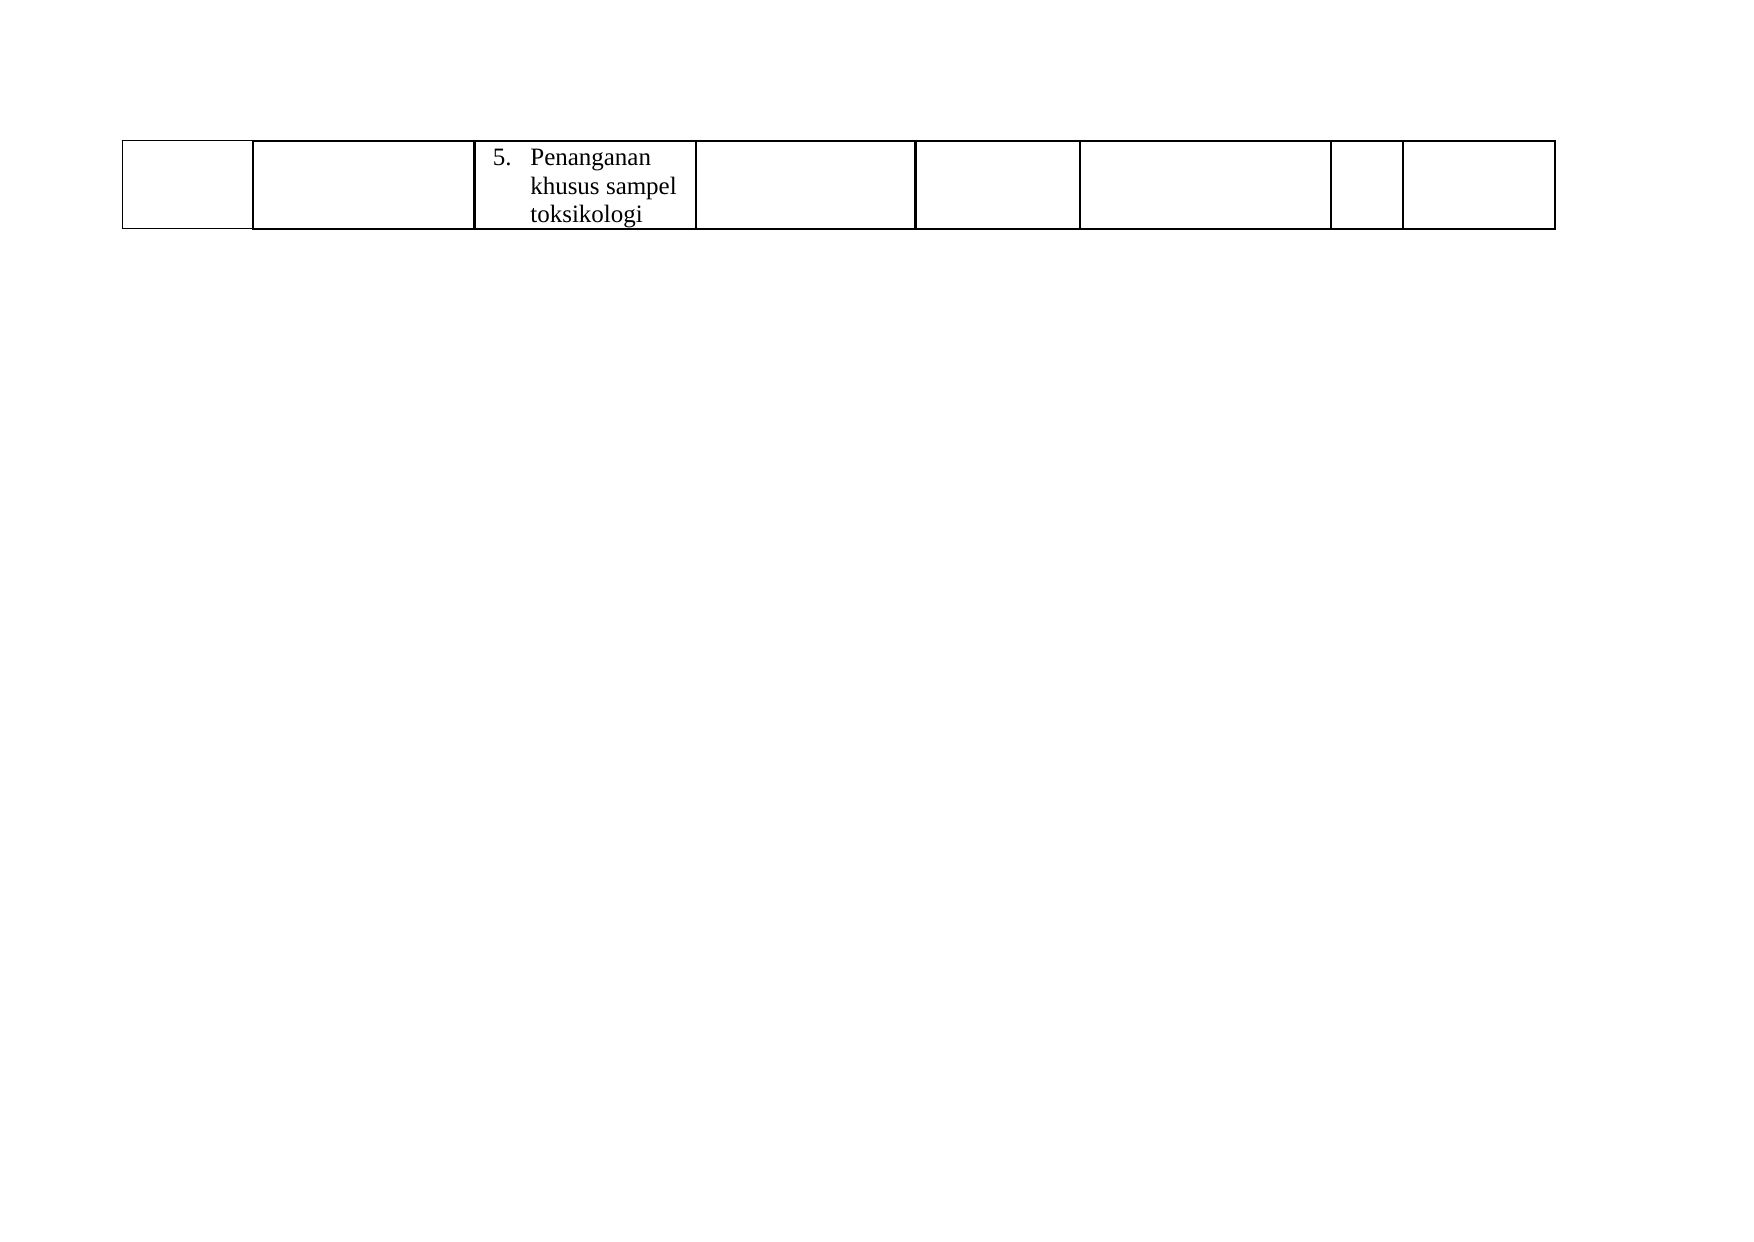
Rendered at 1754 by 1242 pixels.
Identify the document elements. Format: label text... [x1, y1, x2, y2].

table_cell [917, 142, 1079, 228]
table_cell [1081, 142, 1330, 228]
table_cell 5% [1332, 142, 1402, 228]
table_cell 2 [123, 141, 252, 228]
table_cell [476, 142, 695, 228]
table_cell SR [1404, 142, 1554, 228]
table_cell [254, 142, 473, 228]
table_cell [697, 142, 914, 228]
